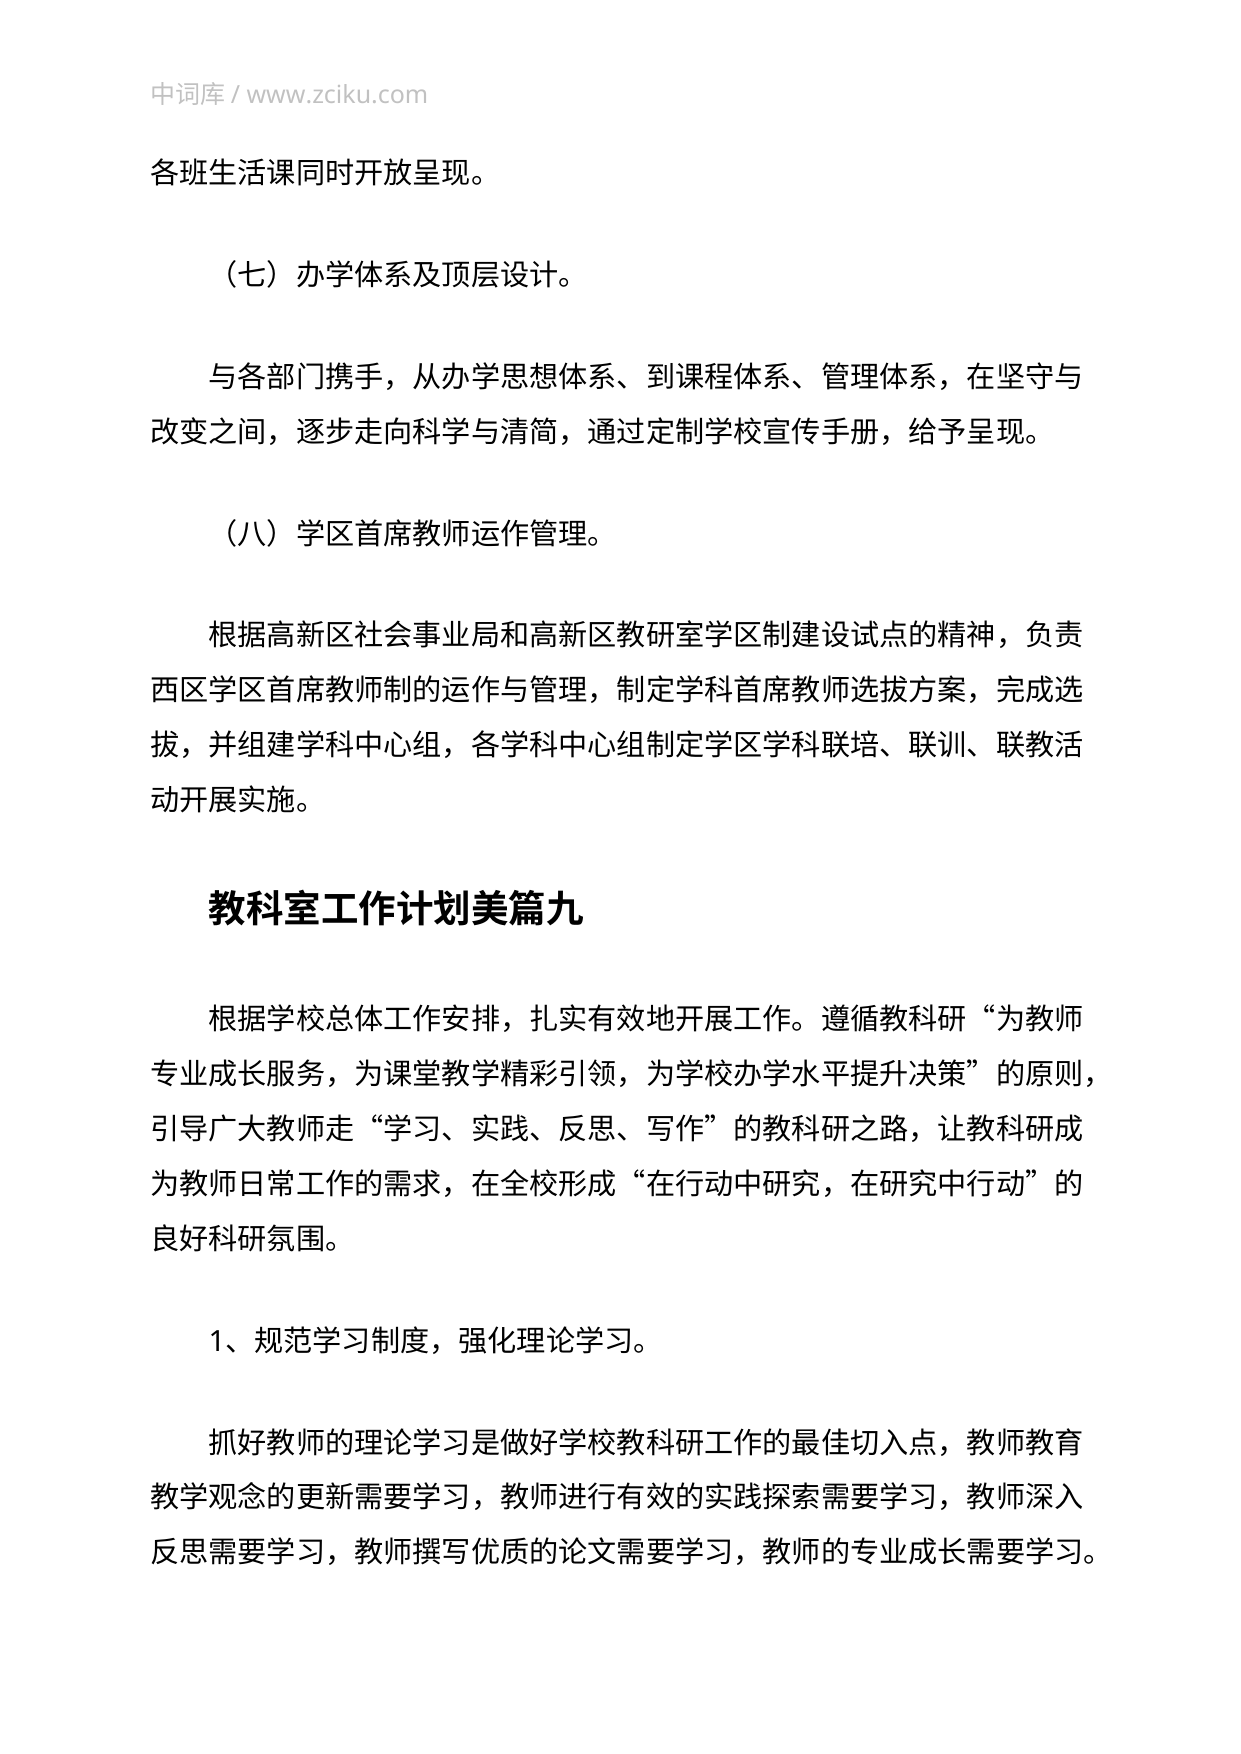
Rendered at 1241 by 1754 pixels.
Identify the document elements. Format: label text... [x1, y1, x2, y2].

text 根据高新区社会事业局和高新区教研室学区制建设试点的精神，负责西区学区首席教师制的运作与管理，制定学科首席教师选拔方案，完成选拔，并组建学科中心组，各学科中心组制定学区学科联培、联训、联教活动开展实施。 [150, 612, 1090, 819]
text 与各部门携手，从办学思想体系、到课程体系、管理体系，在坚守与改变之间，逐步走向科学与清简，通过定制学校宣传手册，给予呈现。 [150, 353, 1090, 451]
text 教科室工作计划美篇九 [150, 878, 1090, 933]
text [150, 1419, 1090, 1571]
text （七）办学体系及顶层设计。 [150, 252, 1090, 294]
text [150, 150, 1090, 192]
text 根据学校总体工作安排，扎实有效地开展工作。遵循教科研“为教师专业成长服务，为课堂教学精彩引领，为学校办学水平提升决策”的原则，引导广大教师走“学习、实践、反思、写作”的教科研之路，让教科研成为教师日常工作的需求，在全校形成“在行动中研究，在研究中行动”的良好科研氛围。 [150, 996, 1090, 1258]
text 1、规范学习制度，强化理论学习。 [150, 1317, 1090, 1359]
text （八）学区首席教师运作管理。 [150, 510, 1090, 552]
